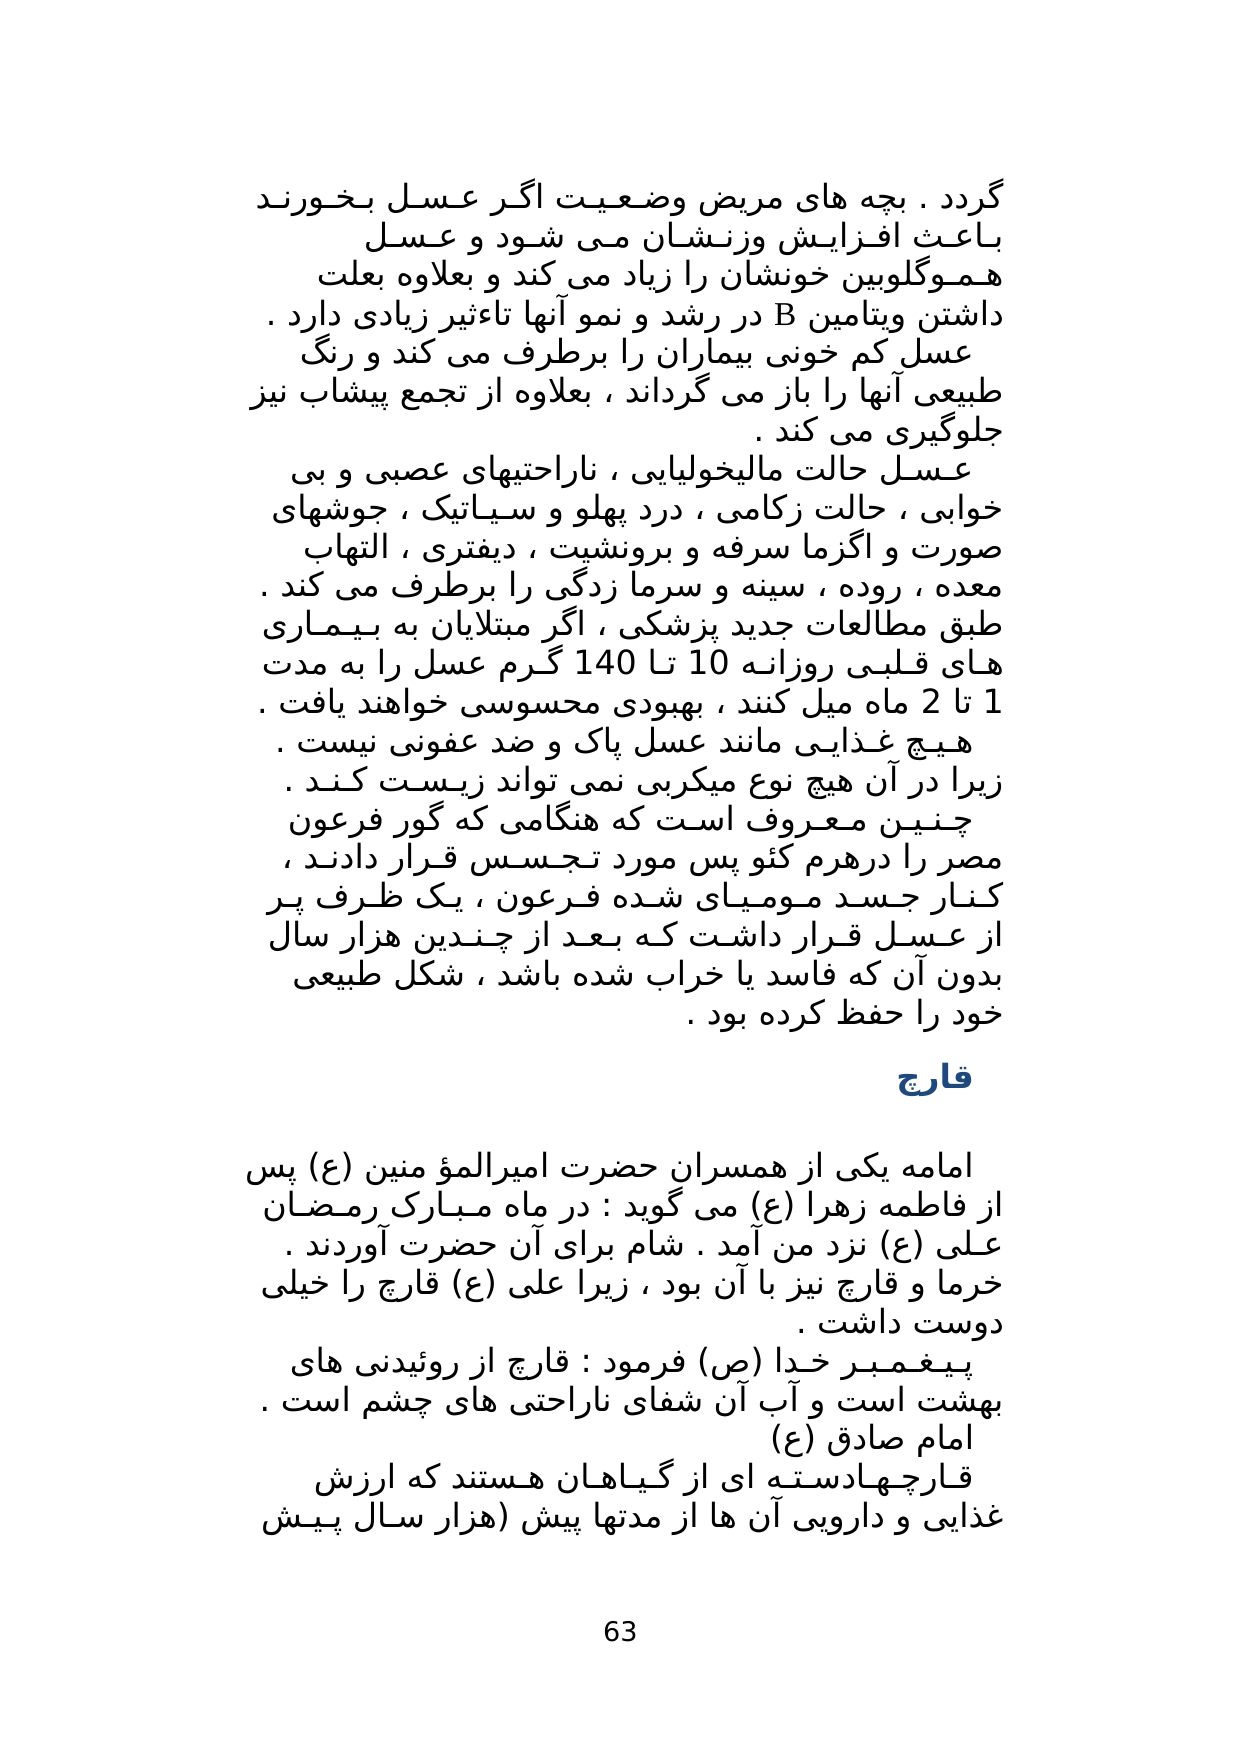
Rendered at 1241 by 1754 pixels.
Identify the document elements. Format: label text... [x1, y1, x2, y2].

text امام صادق (ع) [236, 1419, 1004, 1458]
subtitle قارچ [236, 1057, 1004, 1096]
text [236, 1458, 1004, 1535]
text چـنـیـن مـعـروف اسـت که هنگامی که گور فرعون مصر را درهرم کئو پس مورد تـجـسـس قـرار دادنـد ، کـنـار جـسـد مـومـیـای شـده فـرعون ، یـک ظـرف پـر از عـسـل قـرار داشـت کـه بـعـد از چـنـدین هزار سال بدون آن که فاسد یا خراب شده باشد ، شکل طبیعی خود را حفظ کرده بود . [236, 799, 1004, 1032]
text هـیـچ غـذایـی مانند عسل پاک و ضد عفونی نیست . زیرا در آن هیچ نوع میکربی نمی تواند زیـسـت کـنـد . [236, 721, 1004, 799]
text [236, 177, 1004, 333]
text امامه یکی از همسران حضرت امیرالمؤ منین (ع) پس از فاطمه زهرا (ع) می گوید : در ماه مـبـارک رمـضـان عـلی (ع) نزد من آمد . شام برای آن حضرت آوردند . خرما و قارچ نیز با آن بود ، زیرا علی (ع) قارچ را خیلی دوست داشت . [236, 1147, 1004, 1341]
text عـسـل حالت مالیخولیایی ، ناراحتیهای عصبی و بی خوابی ، حالت زکامی ، درد پهلو و سـیـاتیک ، جوشهای صورت و اگزما سرفه و برونشیت ، دیفتری ، التهاب معده ، روده ، سینه و سرما زدگی را برطرف می کند . طبق مطالعات جدید پزشکی ، اگر مبتلایان به بـیـمـاری هـای قـلبـی روزانـه 10 تـا 140 گـرم عسل را به مدت 1 تا 2 ماه میل کنند ، بهبودی محسوسی خواهند یافت . [236, 449, 1004, 721]
text عسل کم خونی بیماران را برطرف می کند و رنگ طبیعی آنها را باز می گرداند ، بعلاوه از تجمع پیشاب نیز جلوگیری می کند . [236, 333, 1004, 449]
text پـیـغـمـبـر خـدا (ص) فرمود : قارچ از روئیدنی های بهشت است و آب آن شفای ناراحتی های چشم است . [236, 1341, 1004, 1419]
